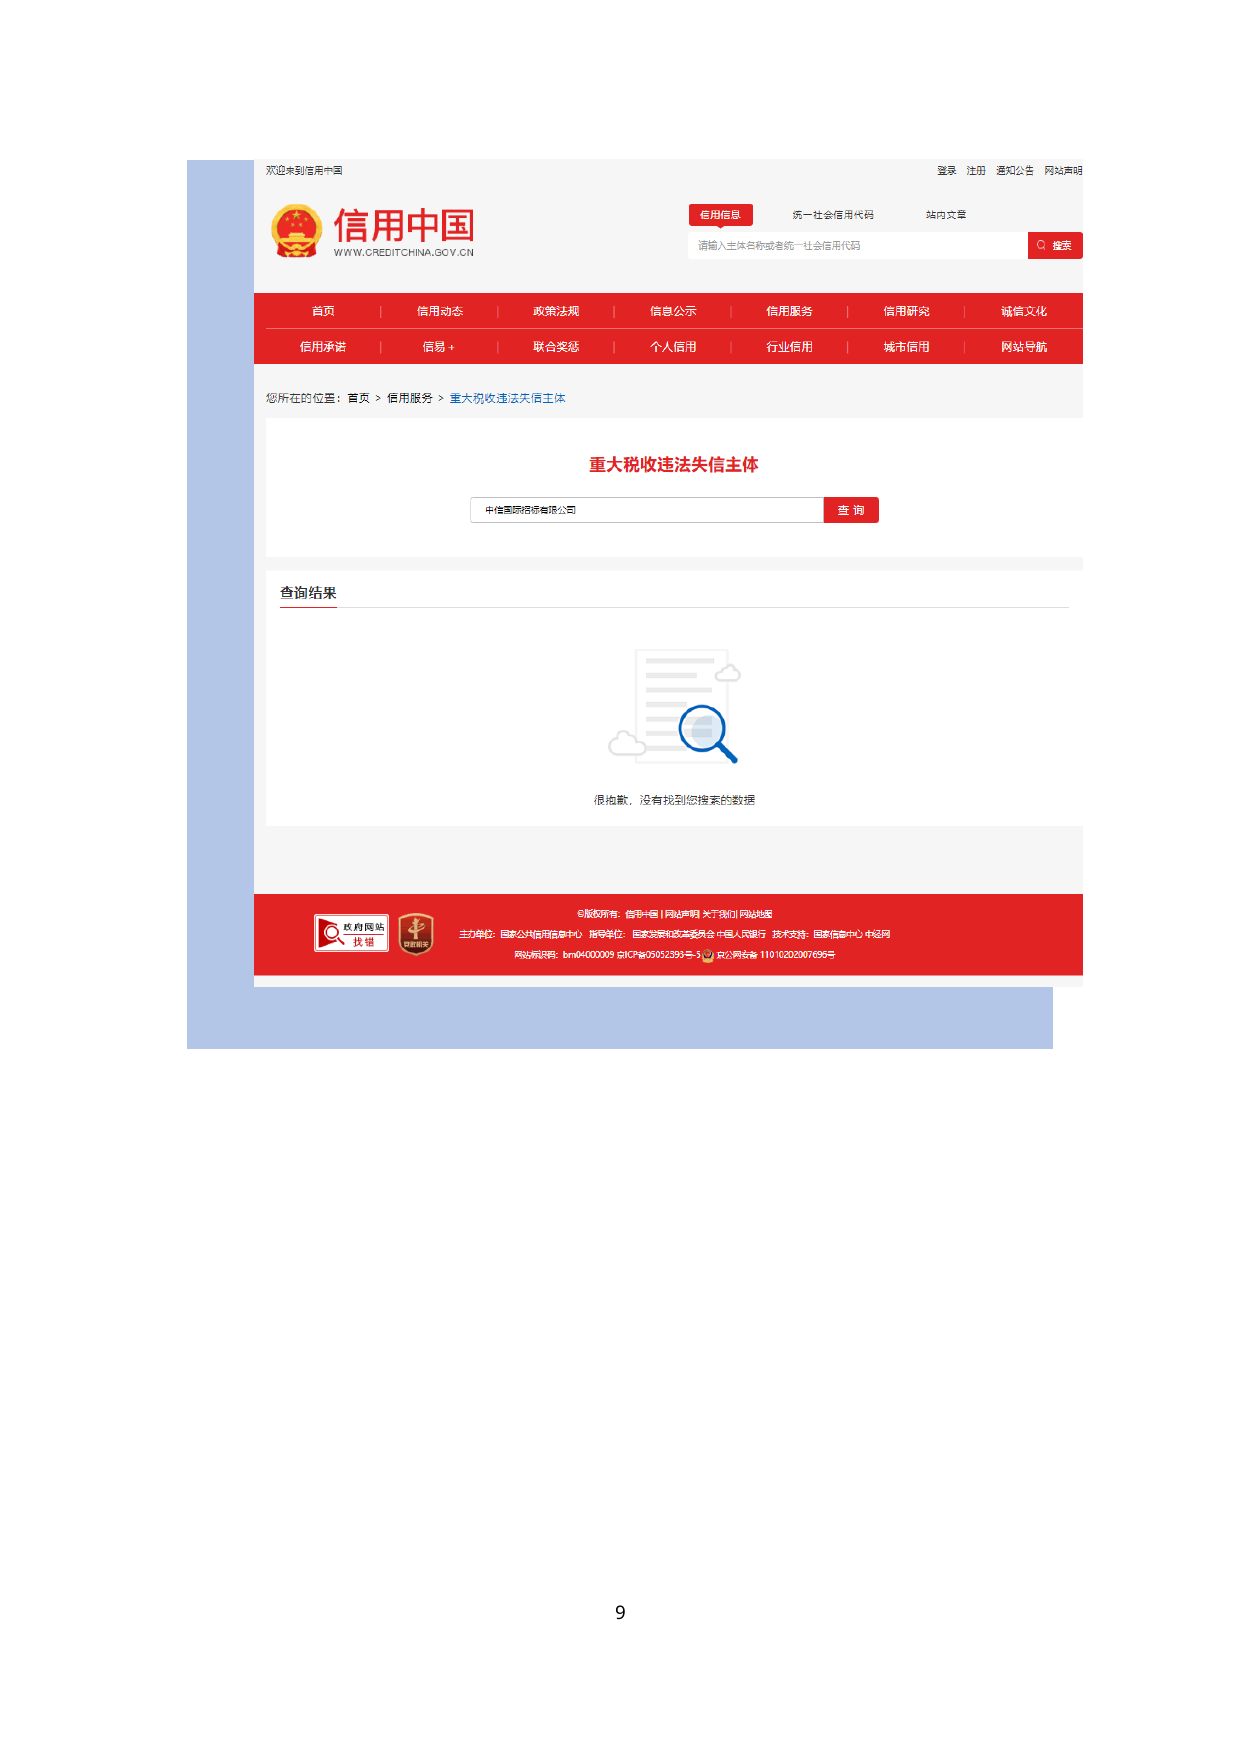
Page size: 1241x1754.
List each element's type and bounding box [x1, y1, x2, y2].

picture [254, 159, 1083, 987]
